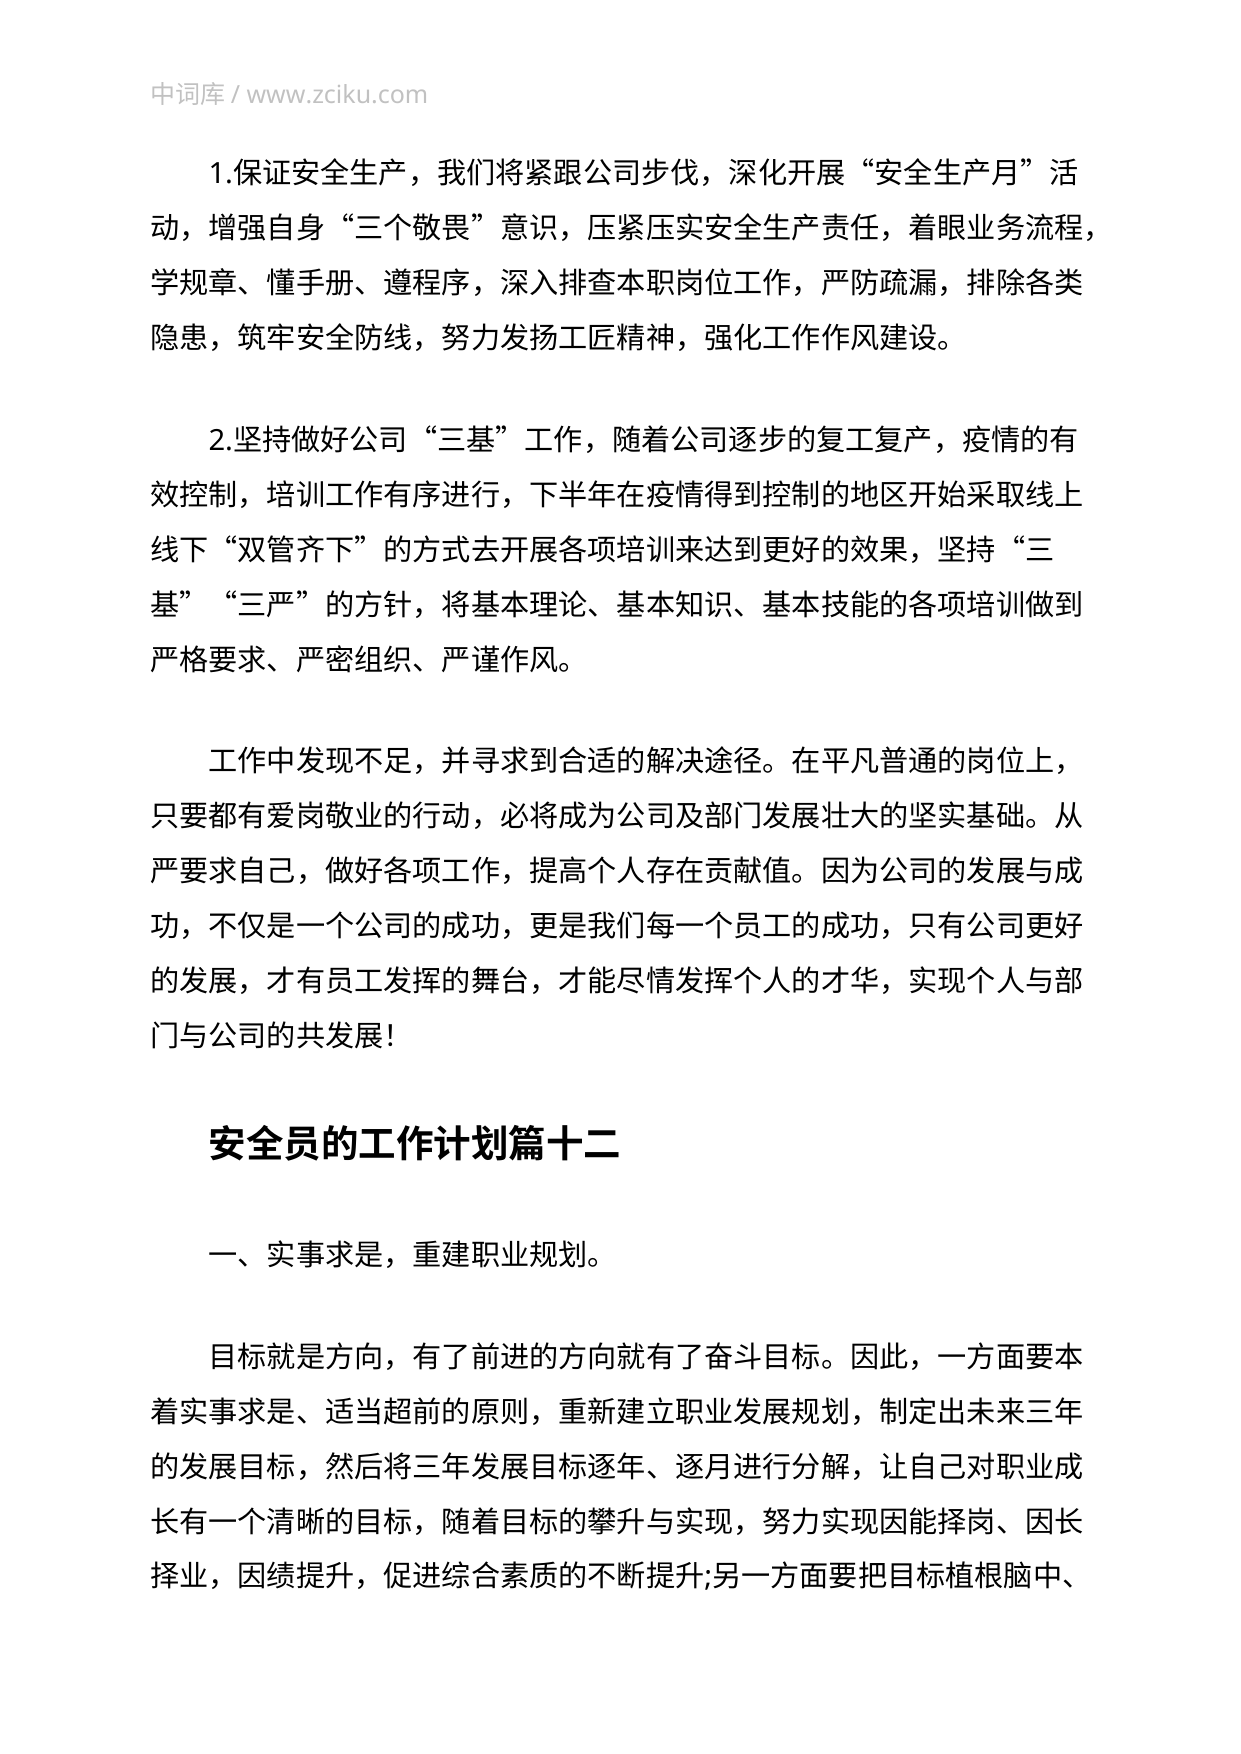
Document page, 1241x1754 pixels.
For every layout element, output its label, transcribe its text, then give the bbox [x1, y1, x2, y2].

text 工作中发现不足，并寻求到合适的解决途径。在平凡普通的岗位上，只要都有爱岗敬业的行动，必将成为公司及部门发展壮大的坚实基础。从严要求自己，做好各项工作，提高个人存在贡献值。因为公司的发展与成功，不仅是一个公司的成功，更是我们每一个员工的成功，只有公司更好的发展，才有员工发挥的舞台，才能尽情发挥个人的才华，实现个人与部门与公司的共发展！ [150, 738, 1090, 1055]
text 安全员的工作计划篇十二 [150, 1114, 1090, 1168]
text 一、实事求是，重建职业规划。 [150, 1232, 1090, 1274]
text 2.坚持做好公司“三基”工作，随着公司逐步的复工复产，疫情的有效控制，培训工作有序进行，下半年在疫情得到控制的地区开始采取线上线下“双管齐下”的方式去开展各项培训来达到更好的效果，坚持“三基”“三严”的方针，将基本理论、基本知识、基本技能的各项培训做到严格要求、严密组织、严谨作风。 [150, 417, 1090, 678]
text 1.保证安全生产，我们将紧跟公司步伐，深化开展“安全生产月”活动，增强自身“三个敬畏”意识，压紧压实安全生产责任，着眼业务流程，学规章、懂手册、遵程序，深入排查本职岗位工作，严防疏漏，排除各类隐患，筑牢安全防线，努力发扬工匠精神，强化工作作风建设。 [150, 150, 1090, 357]
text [150, 1333, 1090, 1595]
